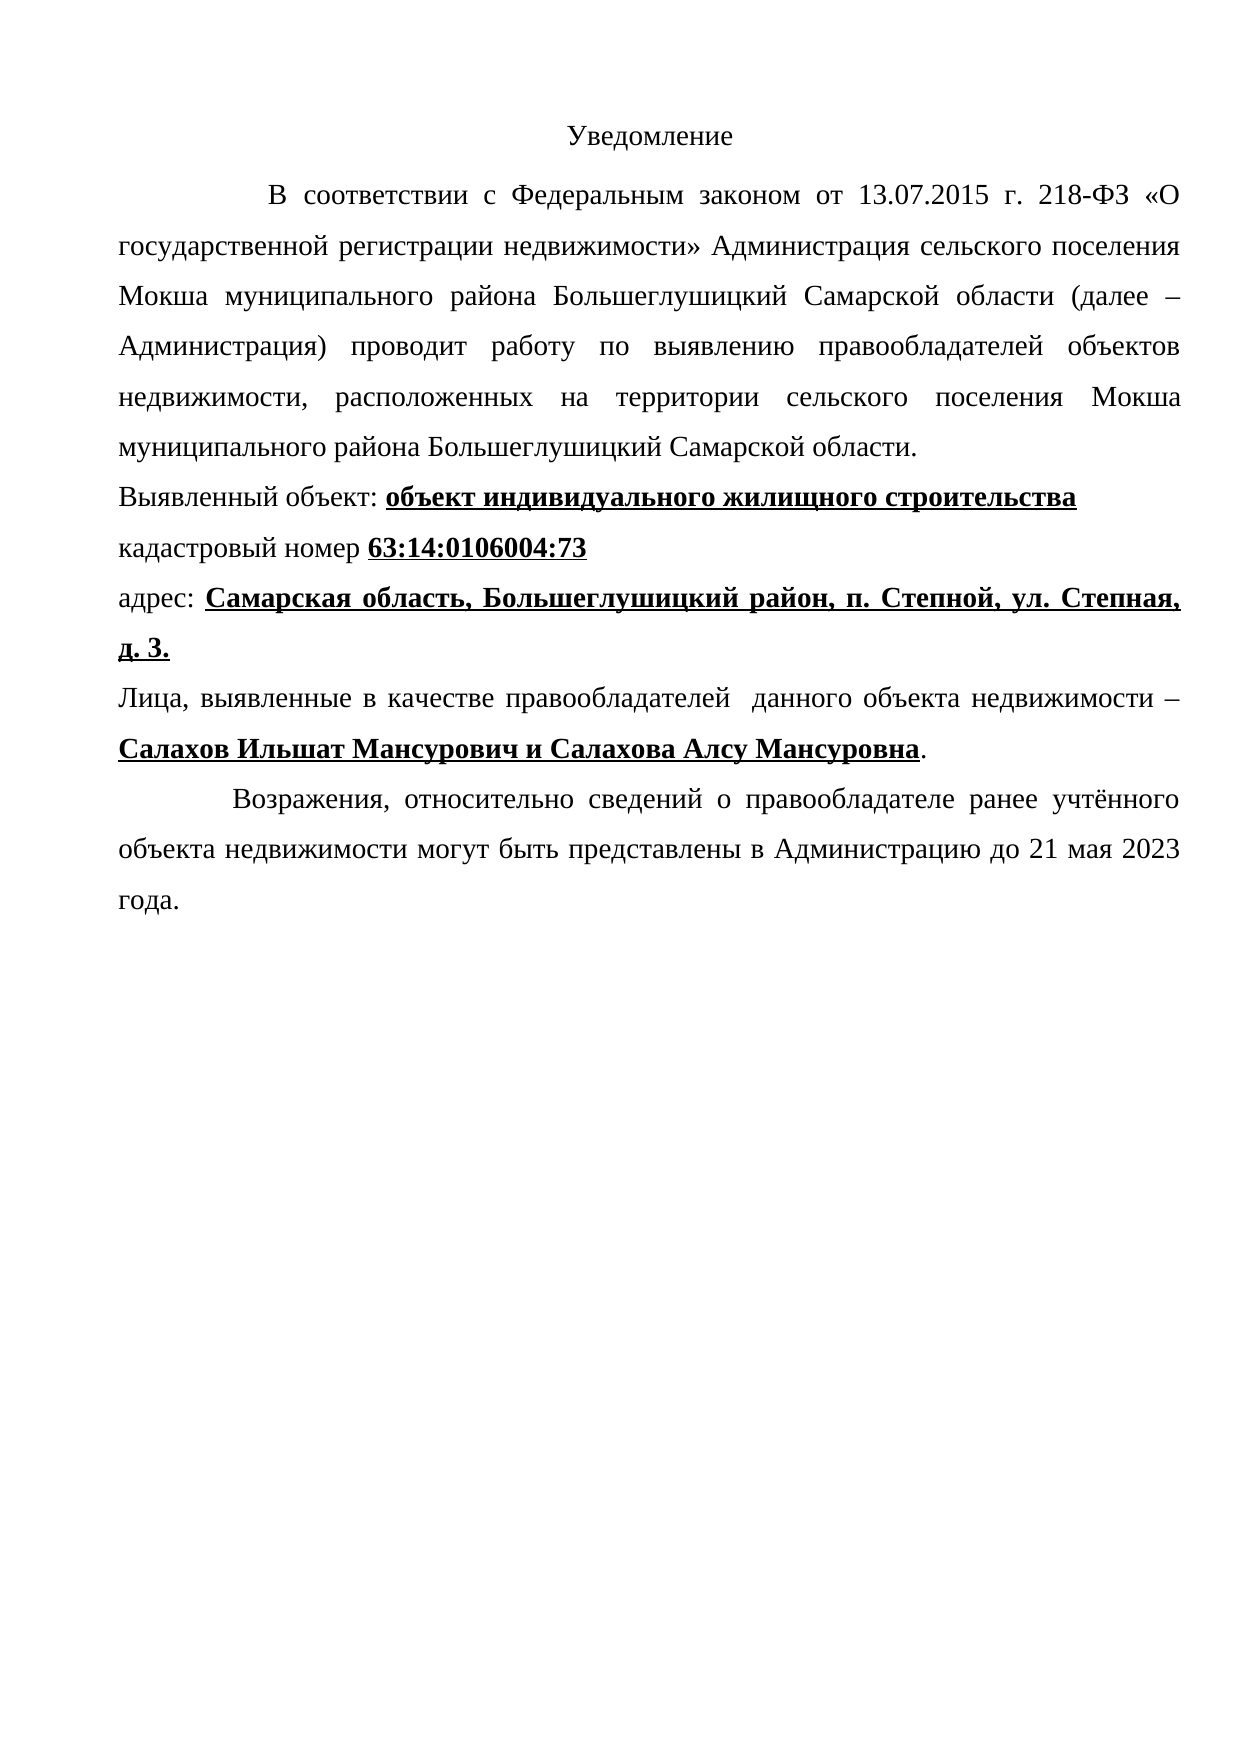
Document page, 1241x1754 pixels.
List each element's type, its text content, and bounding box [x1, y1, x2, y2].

text кадастровый номер 63:14:0106004:73 [118, 530, 1181, 563]
text адрес: Самарская область, Большеглушицкий район, п. Степной, ул. Степная, д. 3. [118, 580, 1181, 664]
text Лица, выявленные в качестве правообладателей данного объекта недвижимости – Салахов Ильшат Мансурович и Салахова Алсу Мансуровна. [118, 681, 1181, 764]
text В соответствии с Федеральным законом от 13.07.2015 г. 218-ФЗ «О государственной регистрации недвижимости» Администрация сельского поселения Мокша муниципального района Большеглушицкий Самарской области (далее – Администрация) проводит работу по выявлению правообладателей объектов недвижимости, расположенных на территории сельского поселения Мокша муниципального района Большеглушицкий Самарской области. [118, 177, 1181, 463]
text Возражения, относительно сведений о правообладателе ранее учтённого объекта недвижимости могут быть представлены в Администрацию до 21 мая 2023 года. [118, 781, 1181, 915]
text Выявленный объект: объект индивидуального жилищного строительства [118, 479, 1181, 513]
text Уведомление [118, 118, 1181, 152]
